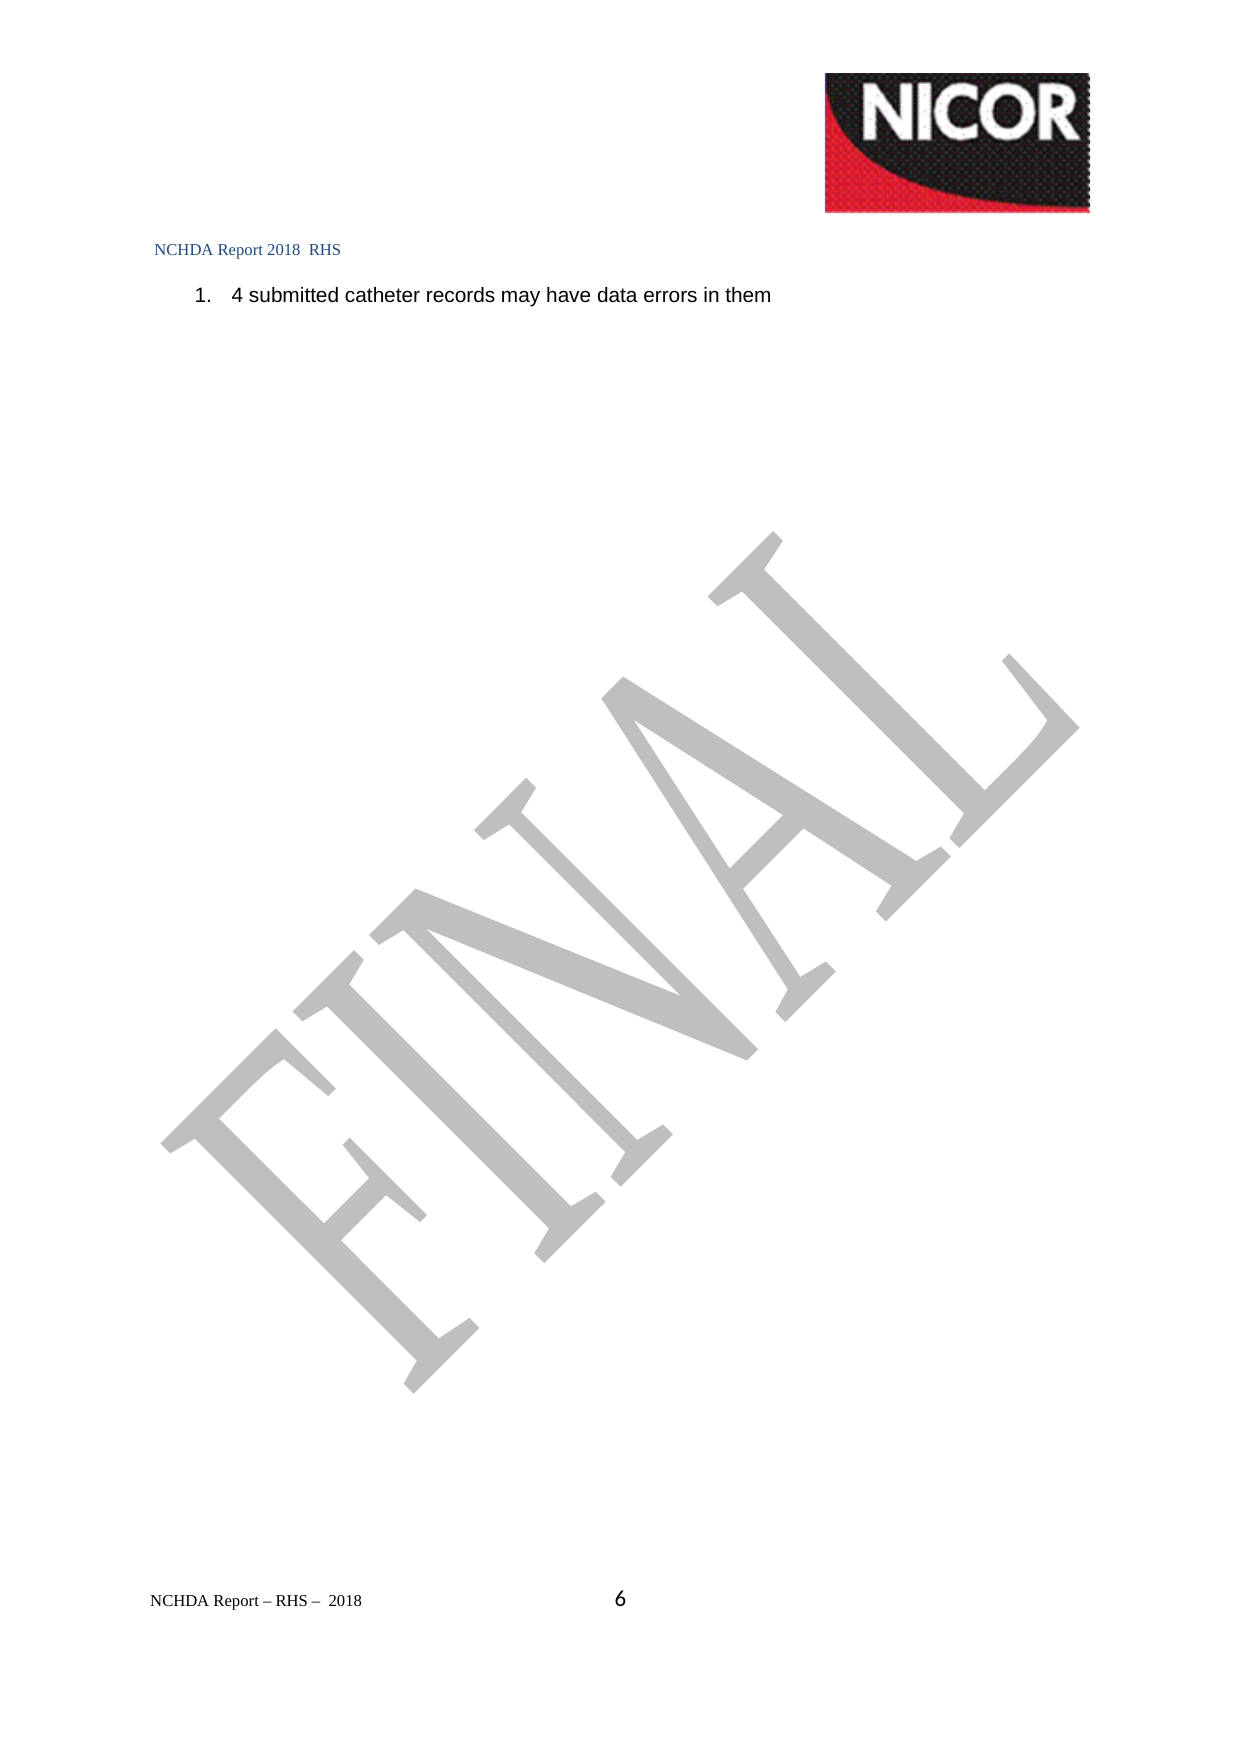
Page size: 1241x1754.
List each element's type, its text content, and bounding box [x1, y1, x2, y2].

picture [824, 73, 1091, 215]
list 4 submitted catheter records may have data errors in them [194, 283, 1090, 307]
